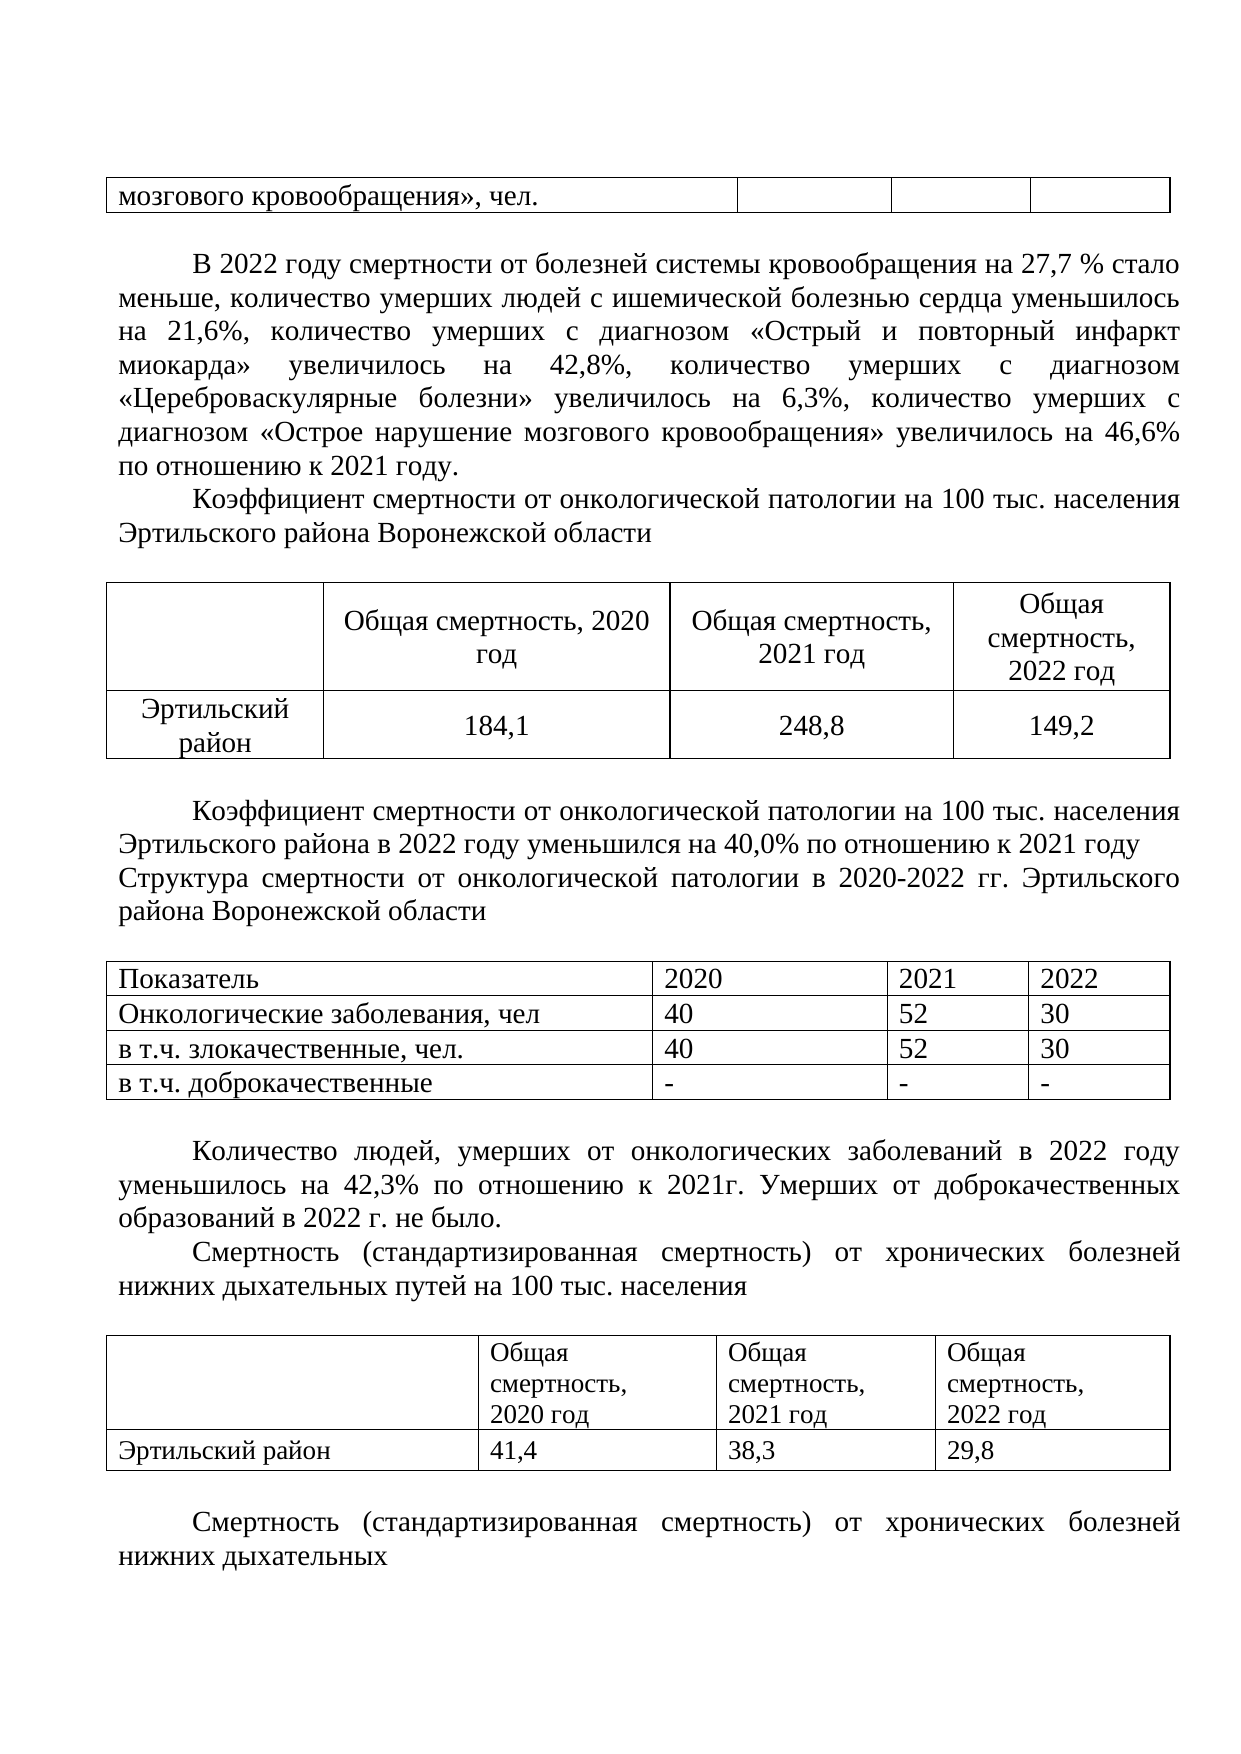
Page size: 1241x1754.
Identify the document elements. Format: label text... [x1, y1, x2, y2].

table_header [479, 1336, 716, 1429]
text Структура смертности от онкологической патологии в 2020-2022 гг. Эртильского района Воронежской области [118, 860, 1181, 927]
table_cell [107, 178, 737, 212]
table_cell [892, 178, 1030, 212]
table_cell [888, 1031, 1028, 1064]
text Коэффициент смертности от онкологической патологии на 100 тыс. населения Эртильского района Воронежской области [118, 481, 1181, 548]
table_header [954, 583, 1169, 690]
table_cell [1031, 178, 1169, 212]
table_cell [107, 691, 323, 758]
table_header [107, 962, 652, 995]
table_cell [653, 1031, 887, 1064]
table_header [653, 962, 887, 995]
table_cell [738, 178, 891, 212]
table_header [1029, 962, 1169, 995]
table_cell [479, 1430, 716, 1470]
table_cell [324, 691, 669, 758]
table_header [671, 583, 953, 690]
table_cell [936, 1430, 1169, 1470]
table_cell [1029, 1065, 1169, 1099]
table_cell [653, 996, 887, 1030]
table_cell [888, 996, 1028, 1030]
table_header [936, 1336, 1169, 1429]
text Коэффициент смертности от онкологической патологии на 100 тыс. населения Эртильского района в 2022 году уменьшился на 40,0% по отношению к 2021 году [118, 793, 1181, 860]
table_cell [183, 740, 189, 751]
text Смертность (стандартизированная смертность) от хронических болезней нижних дыхательных [118, 1504, 1181, 1572]
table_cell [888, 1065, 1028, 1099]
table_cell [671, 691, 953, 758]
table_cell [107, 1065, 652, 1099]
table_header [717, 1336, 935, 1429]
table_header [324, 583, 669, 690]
text В 2022 году смертности от болезней системы кровообращения на 27,7 % стало меньше, количество умерших людей с ишемической болезнью сердца уменьшилось на 21,6%, количество умерших с диагнозом «Острый и повторный инфаркт миокарда» увеличилось на 42,8%, количество умерших с диагнозом «Цереброваскулярные болезни» увеличилось на 6,3%, количество умерших с диагнозом «Острое нарушение мозгового кровообращения» увеличилось на 46,6% по отношению к 2021 году. [118, 246, 1181, 481]
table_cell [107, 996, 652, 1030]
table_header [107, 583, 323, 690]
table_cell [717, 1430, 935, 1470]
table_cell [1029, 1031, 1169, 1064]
text Количество людей, умерших от онкологических заболеваний в 2022 году уменьшилось на 42,3% по отношению к 2021г. Умерших от доброкачественных образований в 2022 г. не было. [118, 1133, 1181, 1234]
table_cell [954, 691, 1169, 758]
text Смертность (стандартизированная смертность) от хронических болезней нижних дыхательных путей на 100 тыс. населения [118, 1234, 1181, 1301]
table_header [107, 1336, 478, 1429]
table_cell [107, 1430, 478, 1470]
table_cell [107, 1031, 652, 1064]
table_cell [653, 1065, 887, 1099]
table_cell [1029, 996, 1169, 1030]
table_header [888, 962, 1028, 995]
